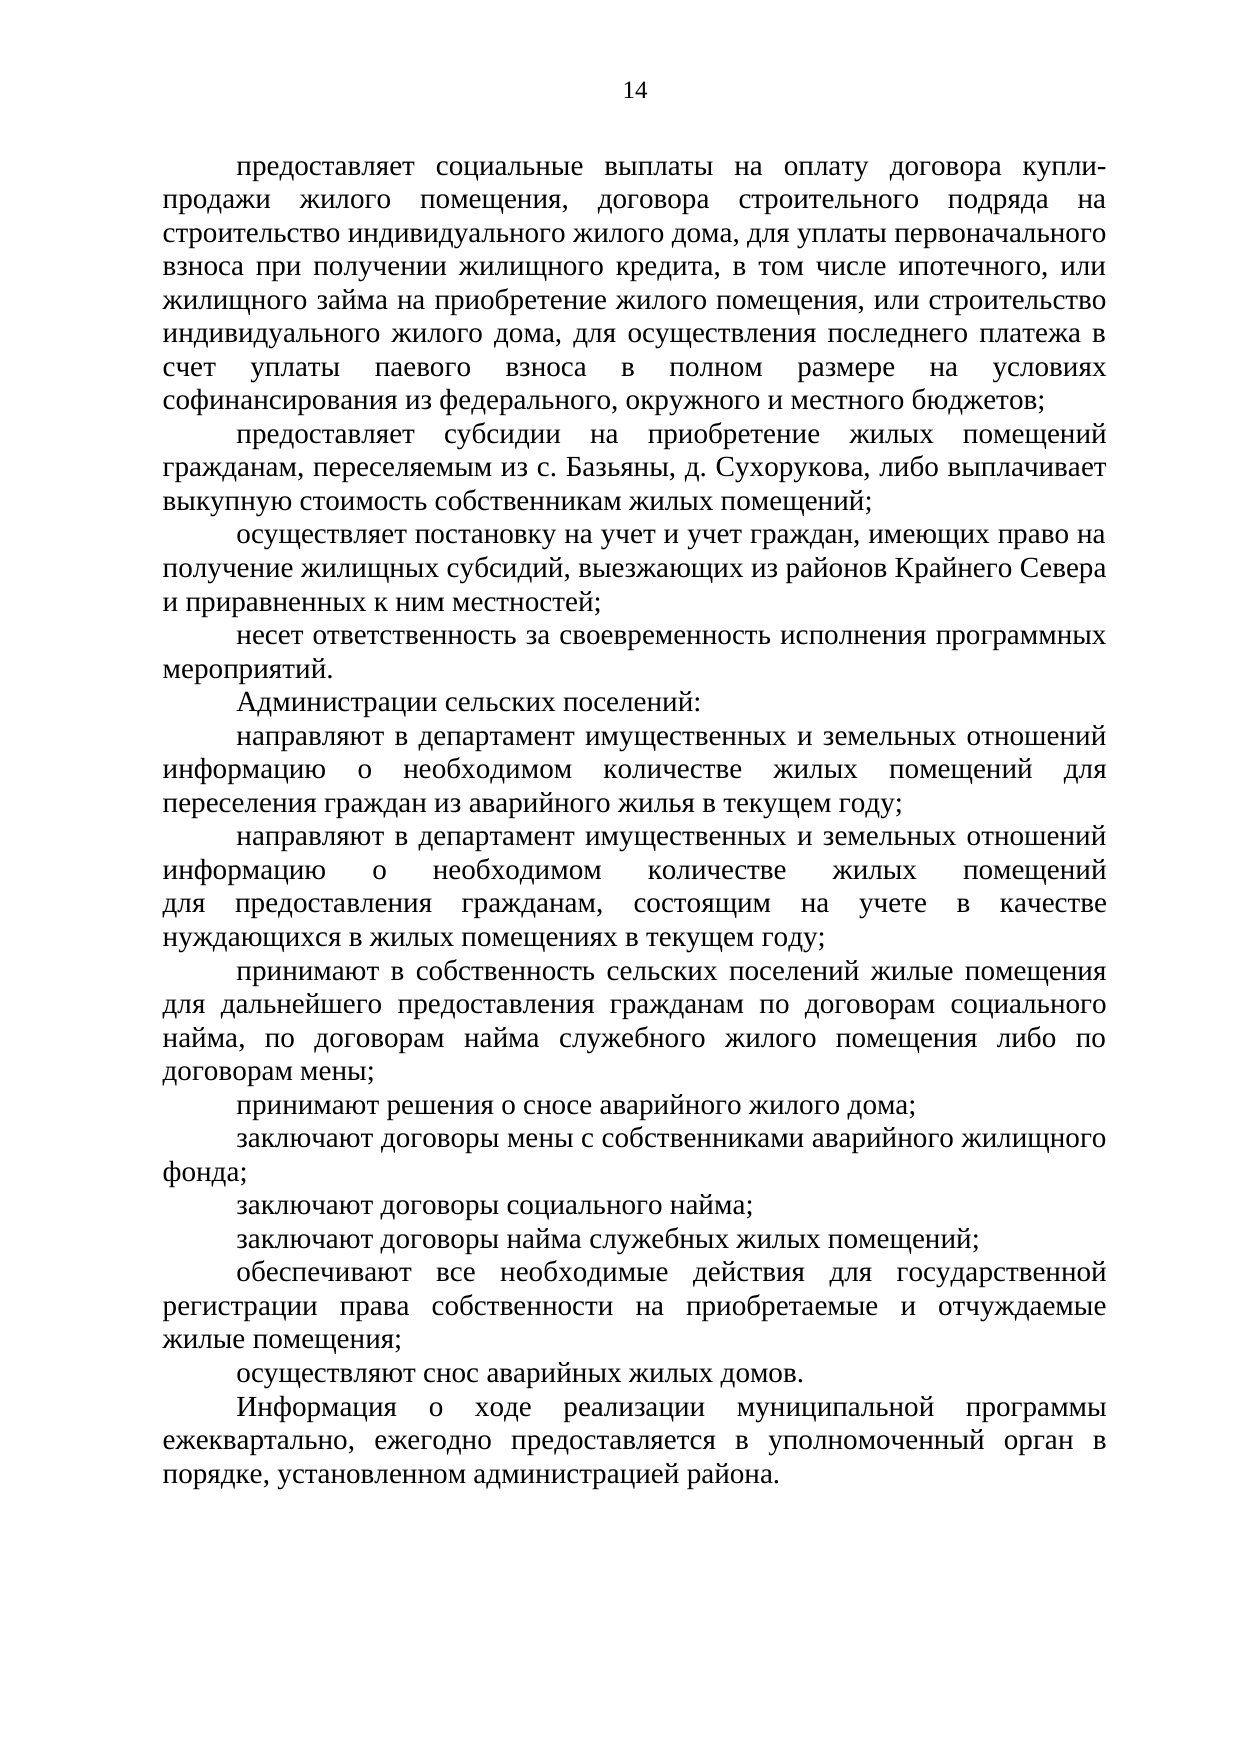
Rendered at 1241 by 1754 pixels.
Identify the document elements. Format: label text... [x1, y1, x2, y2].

text несет ответственность за своевременность исполнения программных мероприятий. [162, 617, 1107, 684]
text предоставляет социальные выплаты на оплату договора купли-продажи жилого помещения, договора строительного подряда на строительство индивидуального жилого дома, для уплаты первоначального взноса при получении жилищного кредита, в том числе ипотечного, или жилищного займа на приобретение жилого помещения, или строительство индивидуального жилого дома, для осуществления последнего платежа в счет уплаты паевого взноса в полном размере на условиях софинансирования из федерального, окружного и местного бюджетов; [162, 148, 1107, 416]
text осуществляет постановку на учет и учет граждан, имеющих право на получение жилищных субсидий, выезжающих из районов Крайнего Севера и приравненных к ним местностей; [162, 517, 1107, 617]
text заключают договоры найма служебных жилых помещений; [162, 1221, 1107, 1254]
text предоставляет субсидии на приобретение жилых помещений гражданам, переселяемым из с. Базьяны, д. Сухорукова, либо выплачивает выкупную стоимость собственникам жилых помещений; [162, 416, 1107, 517]
text обеспечивают все необходимые действия для государственной регистрации права собственности на приобретаемые и отчуждаемые жилые помещения; [162, 1254, 1107, 1355]
text Информация о ходе реализации муниципальной программы ежеквартально, ежегодно предоставляется в уполномоченный орган в порядке, установленном администрацией района. [162, 1389, 1107, 1489]
text заключают договоры мены с собственниками аварийного жилищного фонда; [162, 1120, 1107, 1187]
text Администрации сельских поселений: [162, 684, 1107, 718]
text осуществляют снос аварийных жилых домов. [162, 1355, 1107, 1389]
text заключают договоры социального найма; [162, 1187, 1107, 1221]
text направляют в департамент имущественных и земельных отношений информацию о необходимом количестве жилых помещений для предоставления гражданам, состоящим на учете в качестве нуждающихся в жилых помещениях в текущем году; [162, 818, 1107, 953]
text принимают решения о сносе аварийного жилого дома; [162, 1087, 1107, 1120]
text направляют в департамент имущественных и земельных отношений информацию о необходимом количестве жилых помещений для переселения граждан из аварийного жилья в текущем году; [162, 718, 1107, 818]
text принимают в собственность сельских поселений жилые помещения для дальнейшего предоставления гражданам по договорам социального найма, по договорам найма служебного жилого помещения либо по договорам мены; [162, 953, 1107, 1087]
